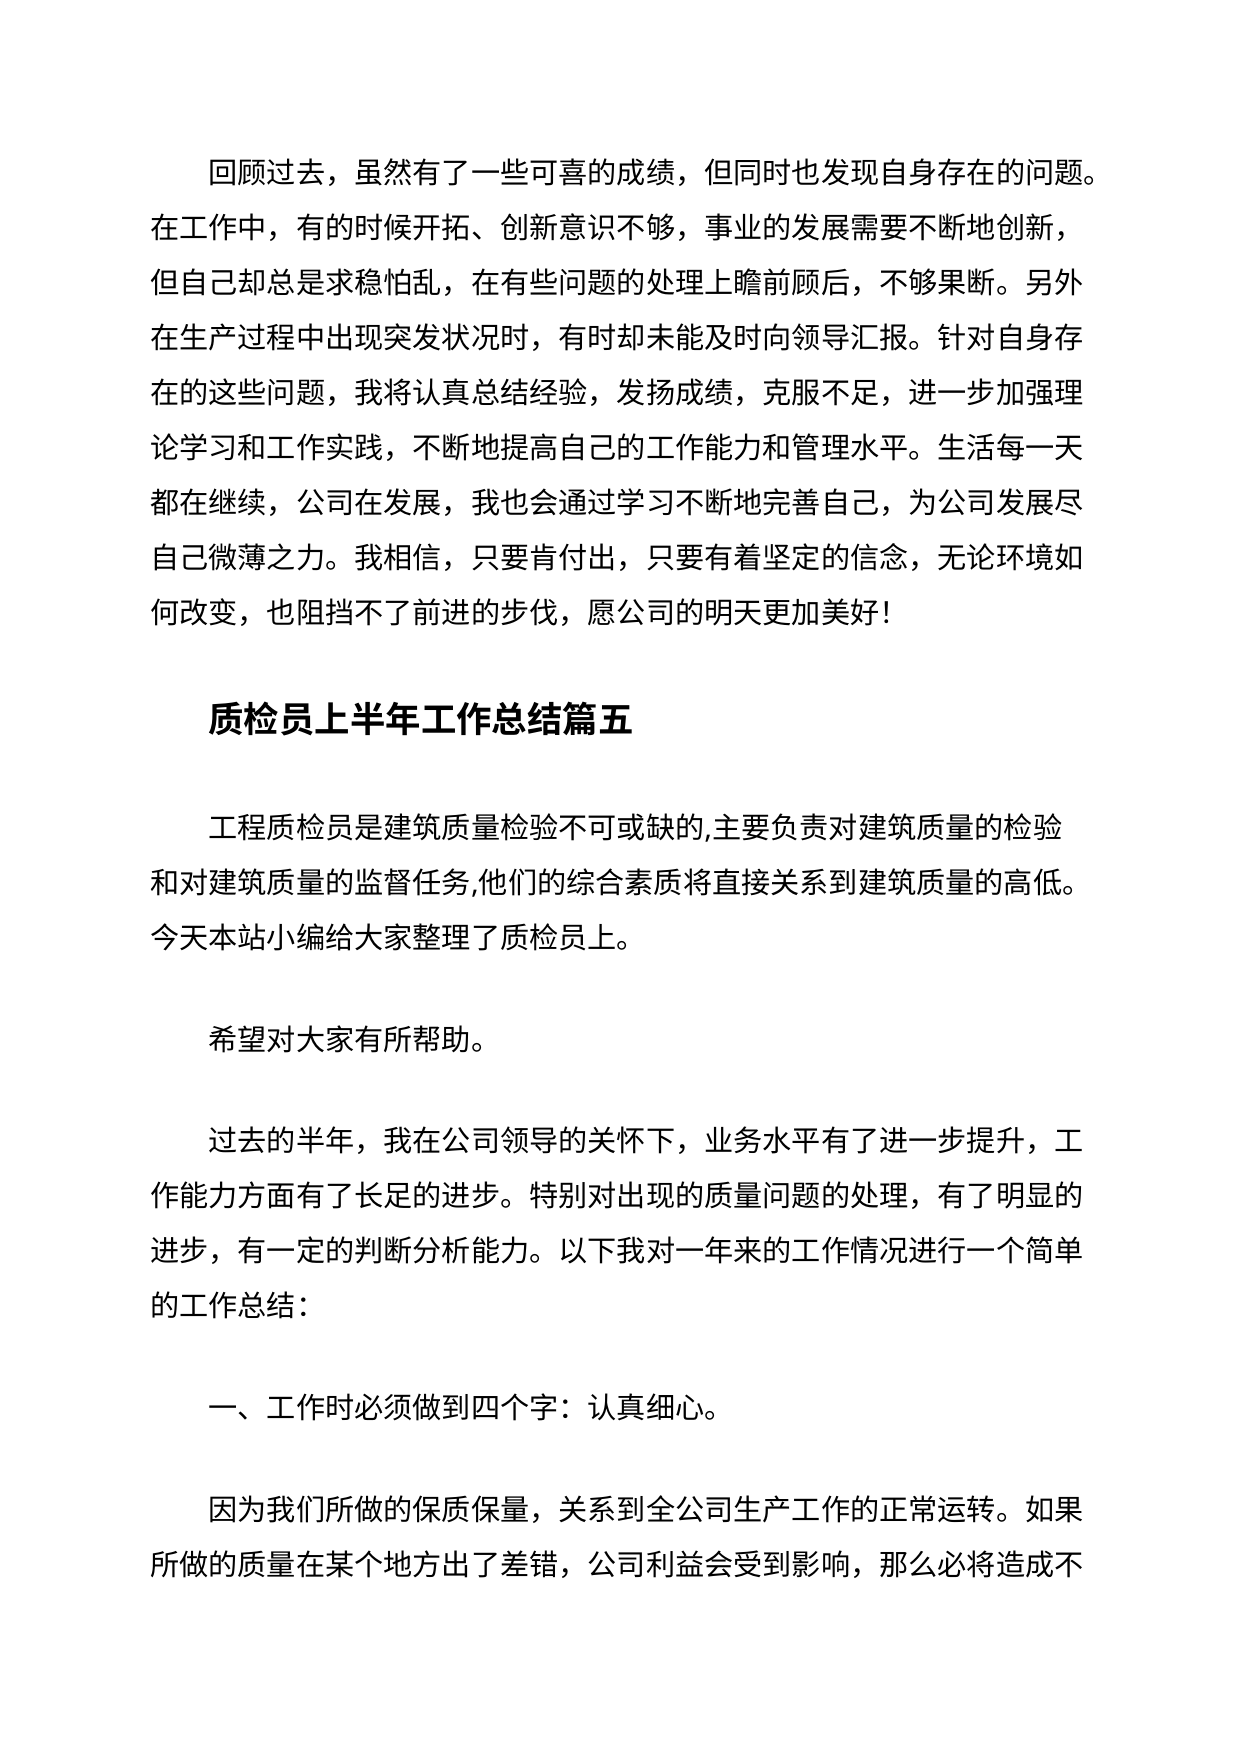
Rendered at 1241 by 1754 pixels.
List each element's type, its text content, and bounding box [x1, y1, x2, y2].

text 一、工作时必须做到四个字：认真细心。 [150, 1384, 1090, 1427]
text 工程质检员是建筑质量检验不可或缺的,主要负责对建筑质量的检验和对建筑质量的监督任务,他们的综合素质将直接关系到建筑质量的高低。今天本站小编给大家整理了质检员上。 [150, 804, 1090, 957]
text 质检员上半年工作总结篇五 [150, 691, 1090, 742]
text 回顾过去，虽然有了一些可喜的成绩，但同时也发现自身存在的问题。在工作中，有的时候开拓、创新意识不够，事业的发展需要不断地创新，但自己却总是求稳怕乱，在有些问题的处理上瞻前顾后，不够果断。另外在生产过程中出现突发状况时，有时却未能及时向领导汇报。针对自身存在的这些问题，我将认真总结经验，发扬成绩，克服不足，进一步加强理论学习和工作实践，不断地提高自己的工作能力和管理水平。生活每一天都在继续，公司在发展，我也会通过学习不断地完善自己，为公司发展尽自己微薄之力。我相信，只要肯付出，只要有着坚定的信念，无论环境如何改变，也阻挡不了前进的步伐，愿公司的明天更加美好！ [150, 150, 1090, 631]
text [150, 1486, 1090, 1583]
text 过去的半年，我在公司领导的关怀下，业务水平有了进一步提升，工作能力方面有了长足的进步。特别对出现的质量问题的处理，有了明显的进步，有一定的判断分析能力。以下我对一年来的工作情况进行一个简单的工作总结： [150, 1118, 1090, 1325]
text 希望对大家有所帮助。 [150, 1016, 1090, 1058]
